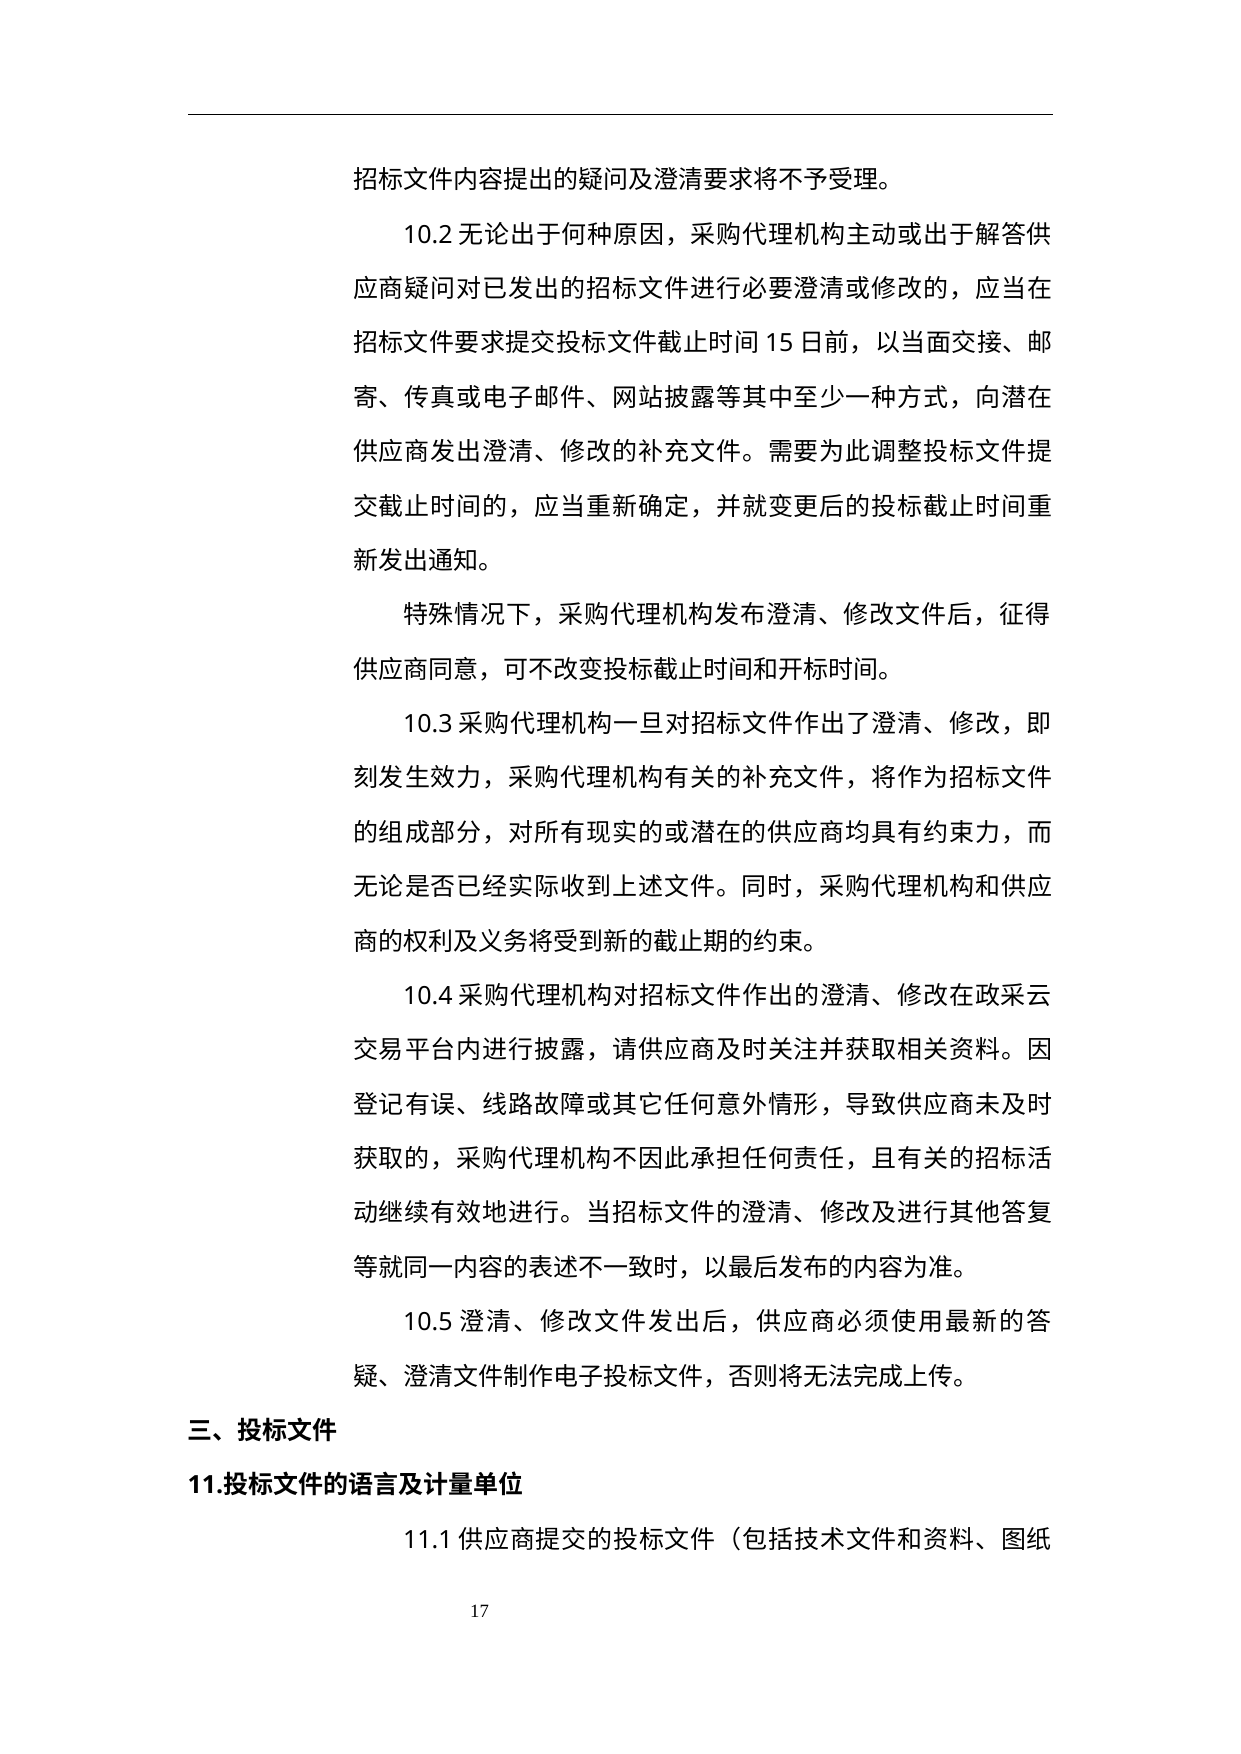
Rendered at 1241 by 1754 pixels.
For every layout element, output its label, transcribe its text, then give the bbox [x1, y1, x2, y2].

text 10.2无论出于何种原因，采购代理机构主动或出于解答供应商疑问对已发出的招标文件进行必要澄清或修改的，应当在招标文件要求提交投标文件截止时间15日前，以当面交接、邮寄、传真或电子邮件、网站披露等其中至少一种方式，向潜在供应商发出澄清、修改的补充文件。需要为此调整投标文件提交截止时间的，应当重新确定，并就变更后的投标截止时间重新发出通知。 [353, 214, 1053, 577]
text 10.4采购代理机构对招标文件作出的澄清、修改在政采云交易平台内进行披露，请供应商及时关注并获取相关资料。因登记有误、线路故障或其它任何意外情形，导致供应商未及时获取的，采购代理机构不因此承担任何责任，且有关的招标活动继续有效地进行。当招标文件的澄清、修改及进行其他答复等就同一内容的表述不一致时，以最后发布的内容为准。 [353, 975, 1053, 1283]
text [353, 160, 1053, 196]
text 11.投标文件的语言及计量单位 [187, 1465, 1053, 1501]
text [353, 1519, 1053, 1555]
subtitle 三、投标文件 [187, 1410, 1053, 1447]
text 特殊情况下，采购代理机构发布澄清、修改文件后，征得供应商同意，可不改变投标截止时间和开标时间。 [353, 595, 1053, 685]
text 10.3采购代理机构一旦对招标文件作出了澄清、修改，即刻发生效力，采购代理机构有关的补充文件，将作为招标文件的组成部分，对所有现实的或潜在的供应商均具有约束力，而无论是否已经实际收到上述文件。同时，采购代理机构和供应商的权利及义务将受到新的截止期的约束。 [353, 703, 1053, 957]
text 10.5澄清、修改文件发出后，供应商必须使用最新的答疑、澄清文件制作电子投标文件，否则将无法完成上传。 [353, 1302, 1053, 1392]
